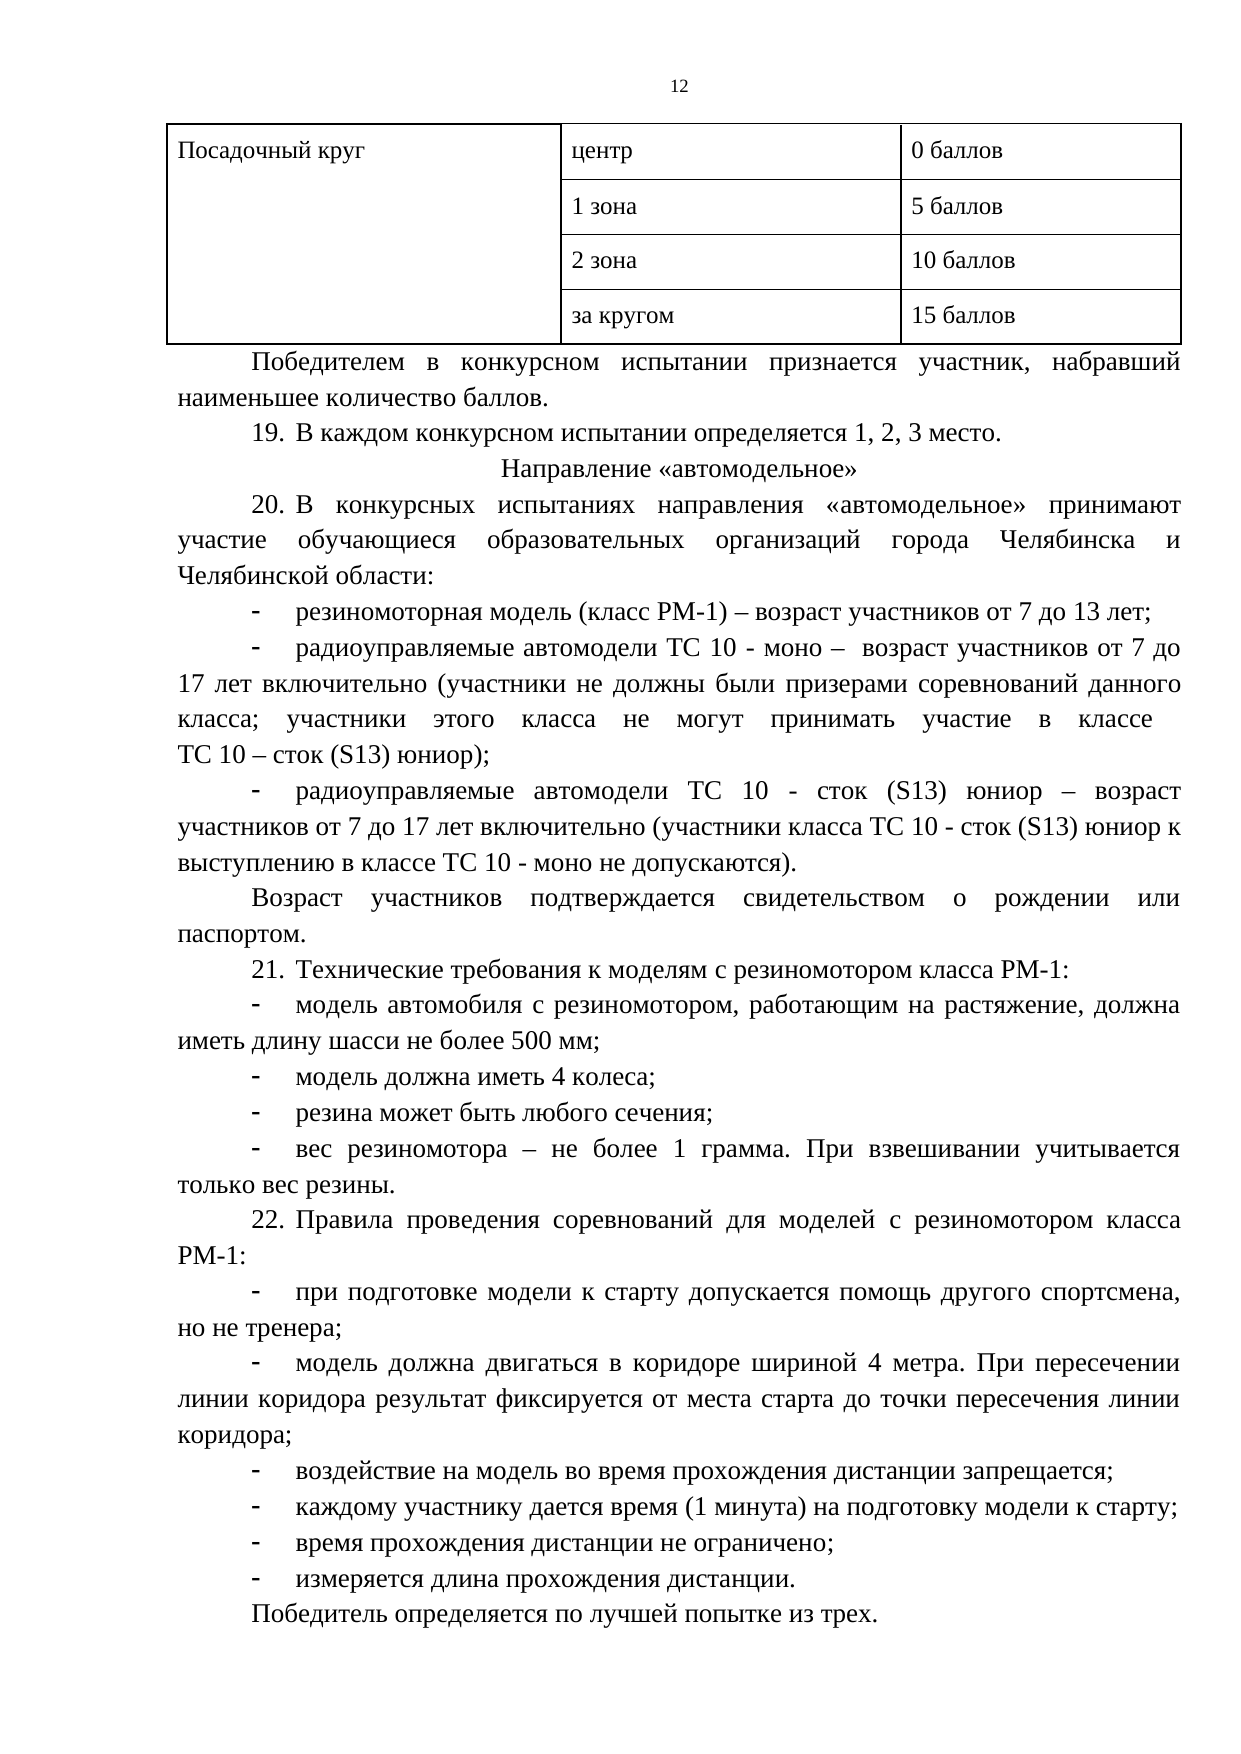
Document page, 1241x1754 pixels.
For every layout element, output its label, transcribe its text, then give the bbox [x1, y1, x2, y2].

text Победителем в конкурсном испытании признается участник, набравший наименьшее количество баллов. [177, 345, 1181, 412]
table_cell 1 зона [562, 180, 900, 234]
table_cell 2 зона [562, 235, 900, 288]
text Направление «автомодельное» [177, 452, 1181, 483]
list при подготовке модели к старту допускается помощь другого спортсмена, но не тренера; [177, 1275, 1181, 1342]
list каждому участнику дается время (1 минута) на подготовку модели к старту; [177, 1490, 1181, 1521]
table_cell Посадочный круг [168, 125, 560, 343]
list радиоуправляемые автомодели ТС 10 - сток (S13) юниор – возраст участников от 7 до 17 лет включительно (участники класса ТС 10 - сток (S13) юниор к выступлению в классе ТС 10 - моно не допускаются). [177, 774, 1181, 877]
list резина может быть любого сечения; [177, 1096, 1181, 1127]
table_cell 10 баллов [902, 235, 1180, 288]
list Правила проведения соревнований для моделей с резиномотором класса РМ-1: [177, 1203, 1181, 1270]
table_cell 0 баллов [901, 124, 1180, 178]
table_cell центр [562, 124, 901, 178]
text Победитель определяется по лучшей попытке из трех. [177, 1598, 1181, 1629]
table_cell 15 баллов [902, 290, 1180, 343]
list Технические требования к моделям с резиномотором класса РМ-1: [177, 953, 1181, 984]
list измеряется длина прохождения дистанции. [177, 1562, 1181, 1593]
table_cell за кругом [562, 290, 900, 343]
list резиномоторная модель (класс РМ-1) – возраст участников от 7 до 13 лет; [177, 595, 1181, 626]
list вес резиномотора – не более 1 грамма. При взвешивании учитывается только вес резины. [177, 1132, 1181, 1199]
list В каждом конкурсном испытании определяется 1, 2, 3 место. [177, 416, 1181, 448]
list модель должна иметь 4 колеса; [177, 1060, 1181, 1091]
list время прохождения дистанции не ограничено; [177, 1526, 1181, 1557]
list модель должна двигаться в коридоре шириной 4 метра. При пересечении линии коридора результат фиксируется от места старта до точки пересечения линии коридора; [177, 1347, 1181, 1449]
list воздействие на модель во время прохождения дистанции запрещается; [177, 1454, 1181, 1485]
table_cell 5 баллов [902, 180, 1180, 234]
list модель автомобиля с резиномотором, работающим на растяжение, должна иметь длину шасси не более 500 мм; [177, 988, 1181, 1056]
list В конкурсных испытаниях направления «автомодельное» принимают участие обучающиеся образовательных организаций города Челябинска и Челябинской области: [177, 488, 1181, 591]
text Возраст участников подтверждается свидетельством о рождении или паспортом. [177, 881, 1181, 948]
list радиоуправляемые автомодели ТС 10 - моно – возраст участников от 7 до 17 лет включительно (участники не должны были призерами соревнований данного класса; участники этого класса не могут принимать участие в классе ТС 10 – сток (S13) юниор); [177, 631, 1181, 769]
